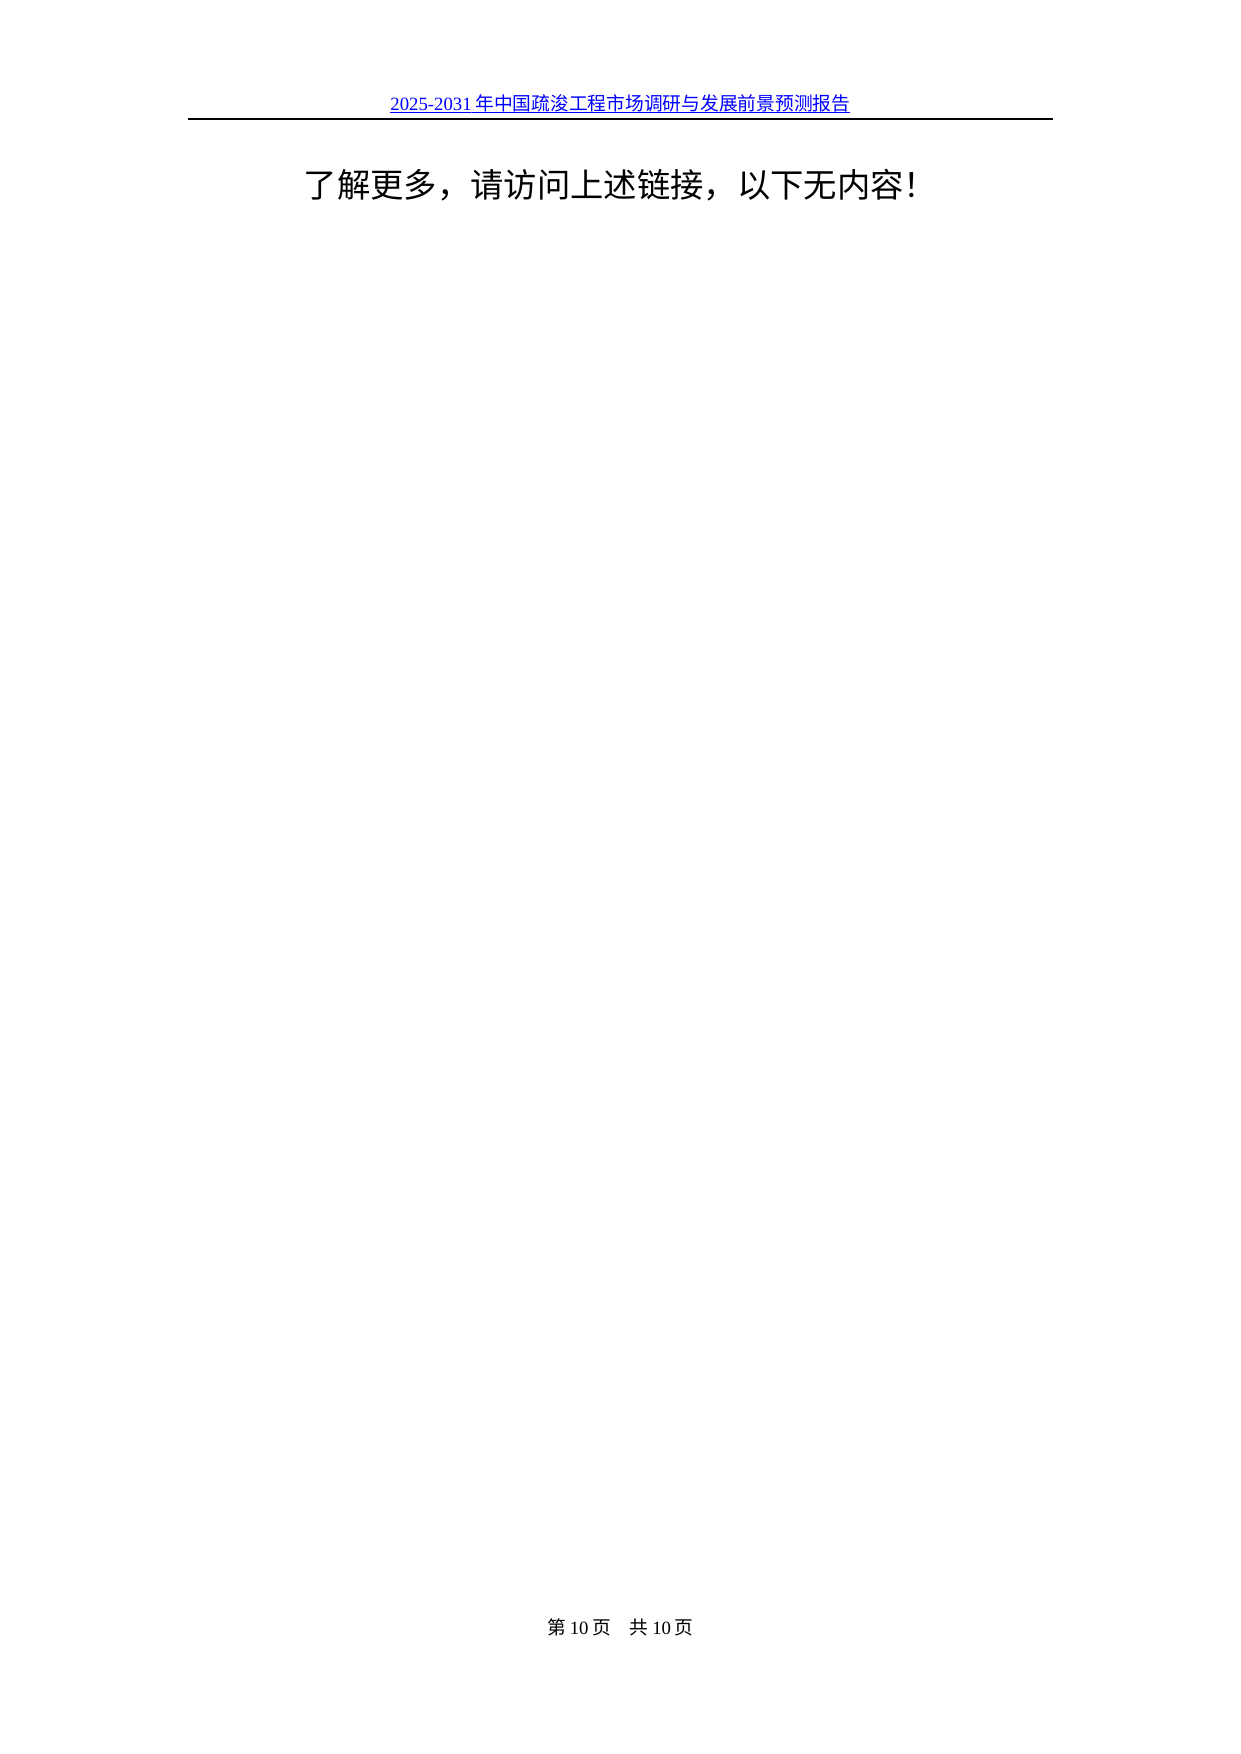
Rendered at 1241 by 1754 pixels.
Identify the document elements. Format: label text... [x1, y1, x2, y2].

title 了解更多，请访问上述链接，以下无内容！ [187, 150, 1053, 215]
